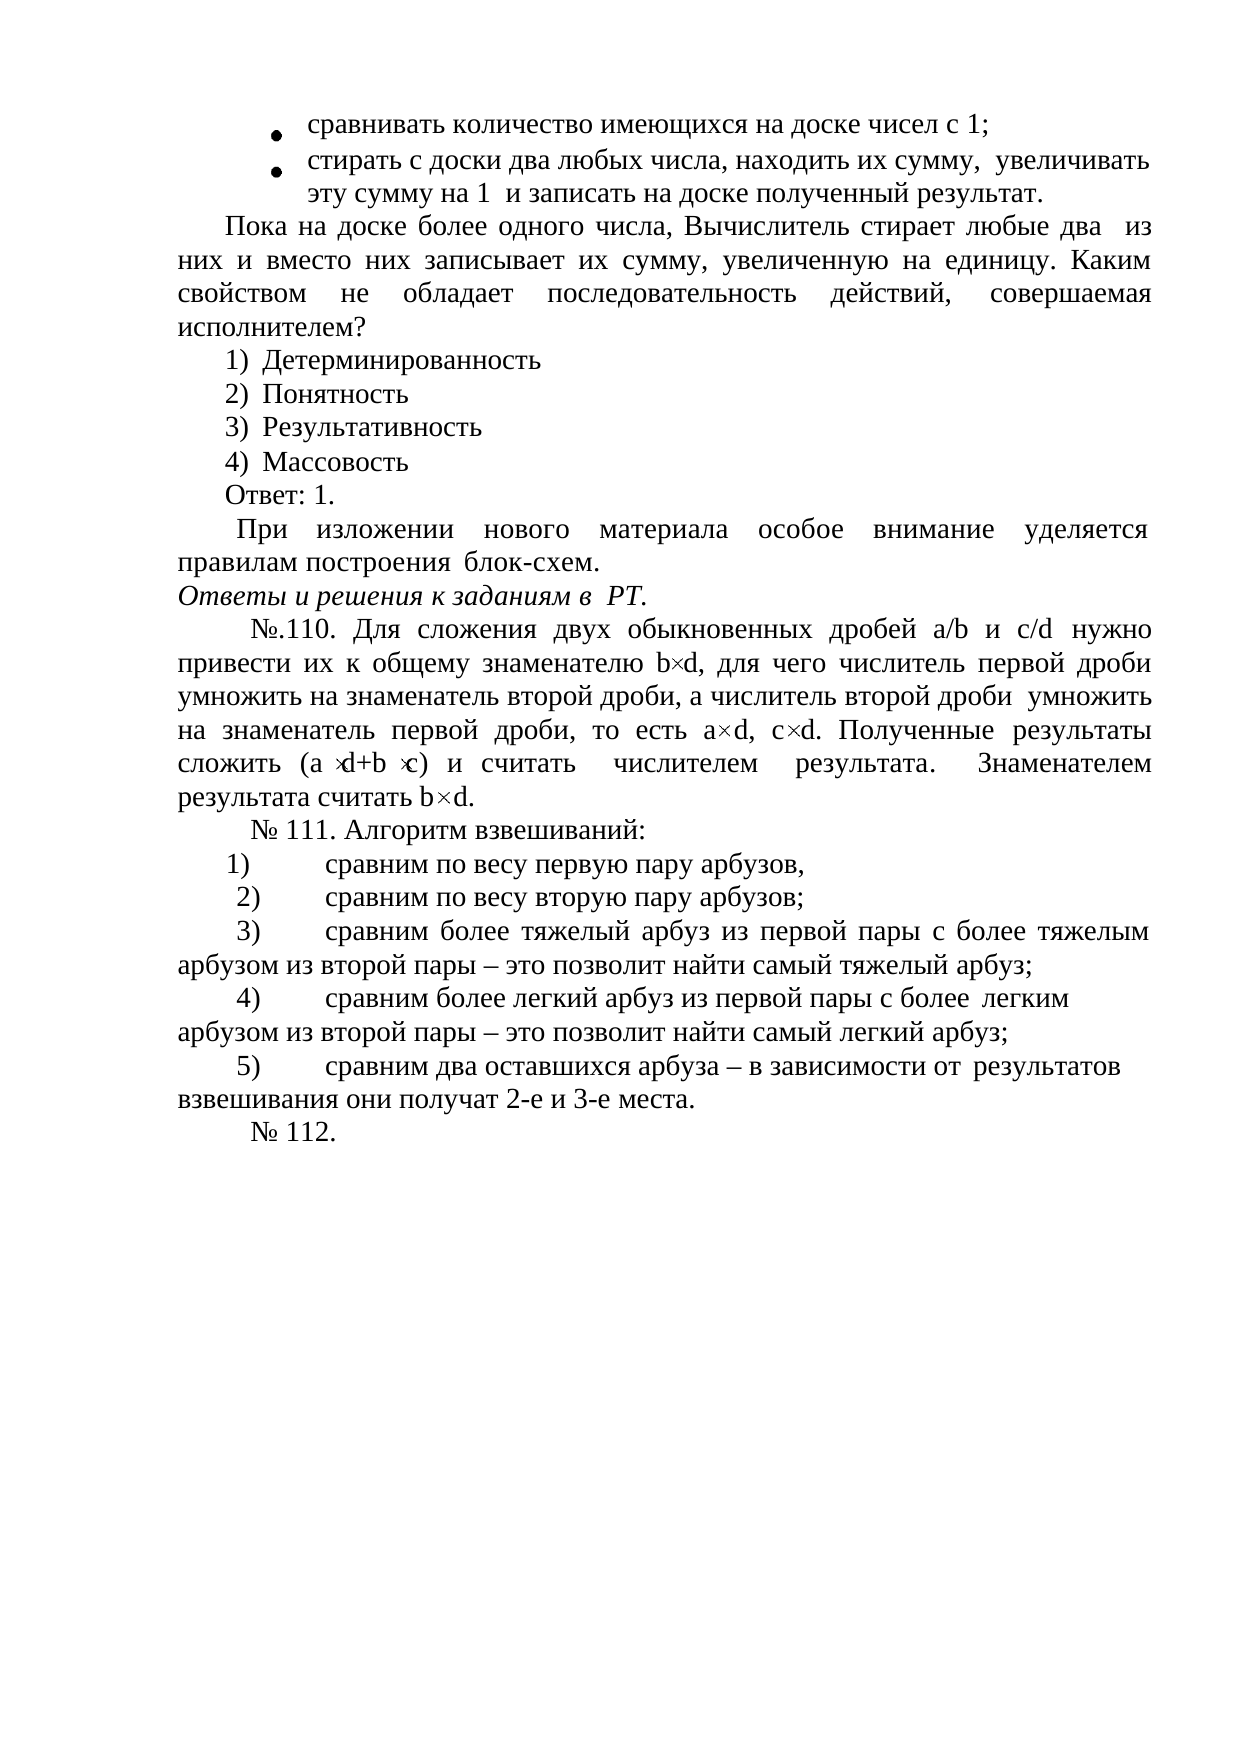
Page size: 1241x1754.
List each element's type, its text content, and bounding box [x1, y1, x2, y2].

list сравним по весу вторую пару арбузов; [236, 880, 1151, 913]
list сравним более легкий арбуз из первой пары с более легким арбузом из второй пары – это позволит найти самый легкий арбуз; [177, 981, 1151, 1048]
text №.110. Для сложения двух обыкновенных дробей a/b и c/d нужно привести их к общему знаменателю b d, для чего числитель первой дроби умножить на знаменатель второй дроби, а числитель второй дроби умножить на знаменатель первой дроби, то есть a d, c d. Полученные результаты сложить (a d+b c) и считать числителем результата. Знаменателем результата считать b d. [177, 611, 1152, 813]
text стирать с доски два любых числа, находить их сумму, увеличивать эту сумму на 1 и записать на доске полученный результат. [307, 142, 1152, 209]
text № 112. [250, 1115, 1151, 1148]
text № 111. Алгоритм взвешиваний: [250, 813, 1151, 846]
list Детерминированность [224, 343, 1151, 376]
text Ответы и решения к заданиям в РТ. [177, 578, 1151, 611]
list сравним более тяжелый арбуз из первой пары с более тяжелым арбузом из второй пары – это позволит найти самый тяжелый арбуз; [177, 913, 1151, 981]
text При изложении нового материала особое внимание уделяется правилам построения блок-схем. [177, 511, 1151, 578]
picture [269, 115, 297, 187]
list Результативность [224, 410, 1151, 444]
list Понятность [224, 376, 1151, 410]
list сравним два оставшихся арбуза – в зависимости от результатов взвешивания они получат 2-е и 3-е места. [177, 1048, 1151, 1115]
text Пока на доске более одного числа, Вычислитель стирает любые два из них и вместо них записывает их сумму, увеличенную на единицу. Каким свойством не обладает последовательность действий, совершаемая исполнителем? [177, 209, 1152, 343]
list сравним по весу первую пару арбузов, [167, 846, 1163, 880]
text сравнивать количество имеющихся на доске чисел с 1; [307, 106, 1151, 140]
list Массовость Ответ: 1. [224, 444, 409, 511]
